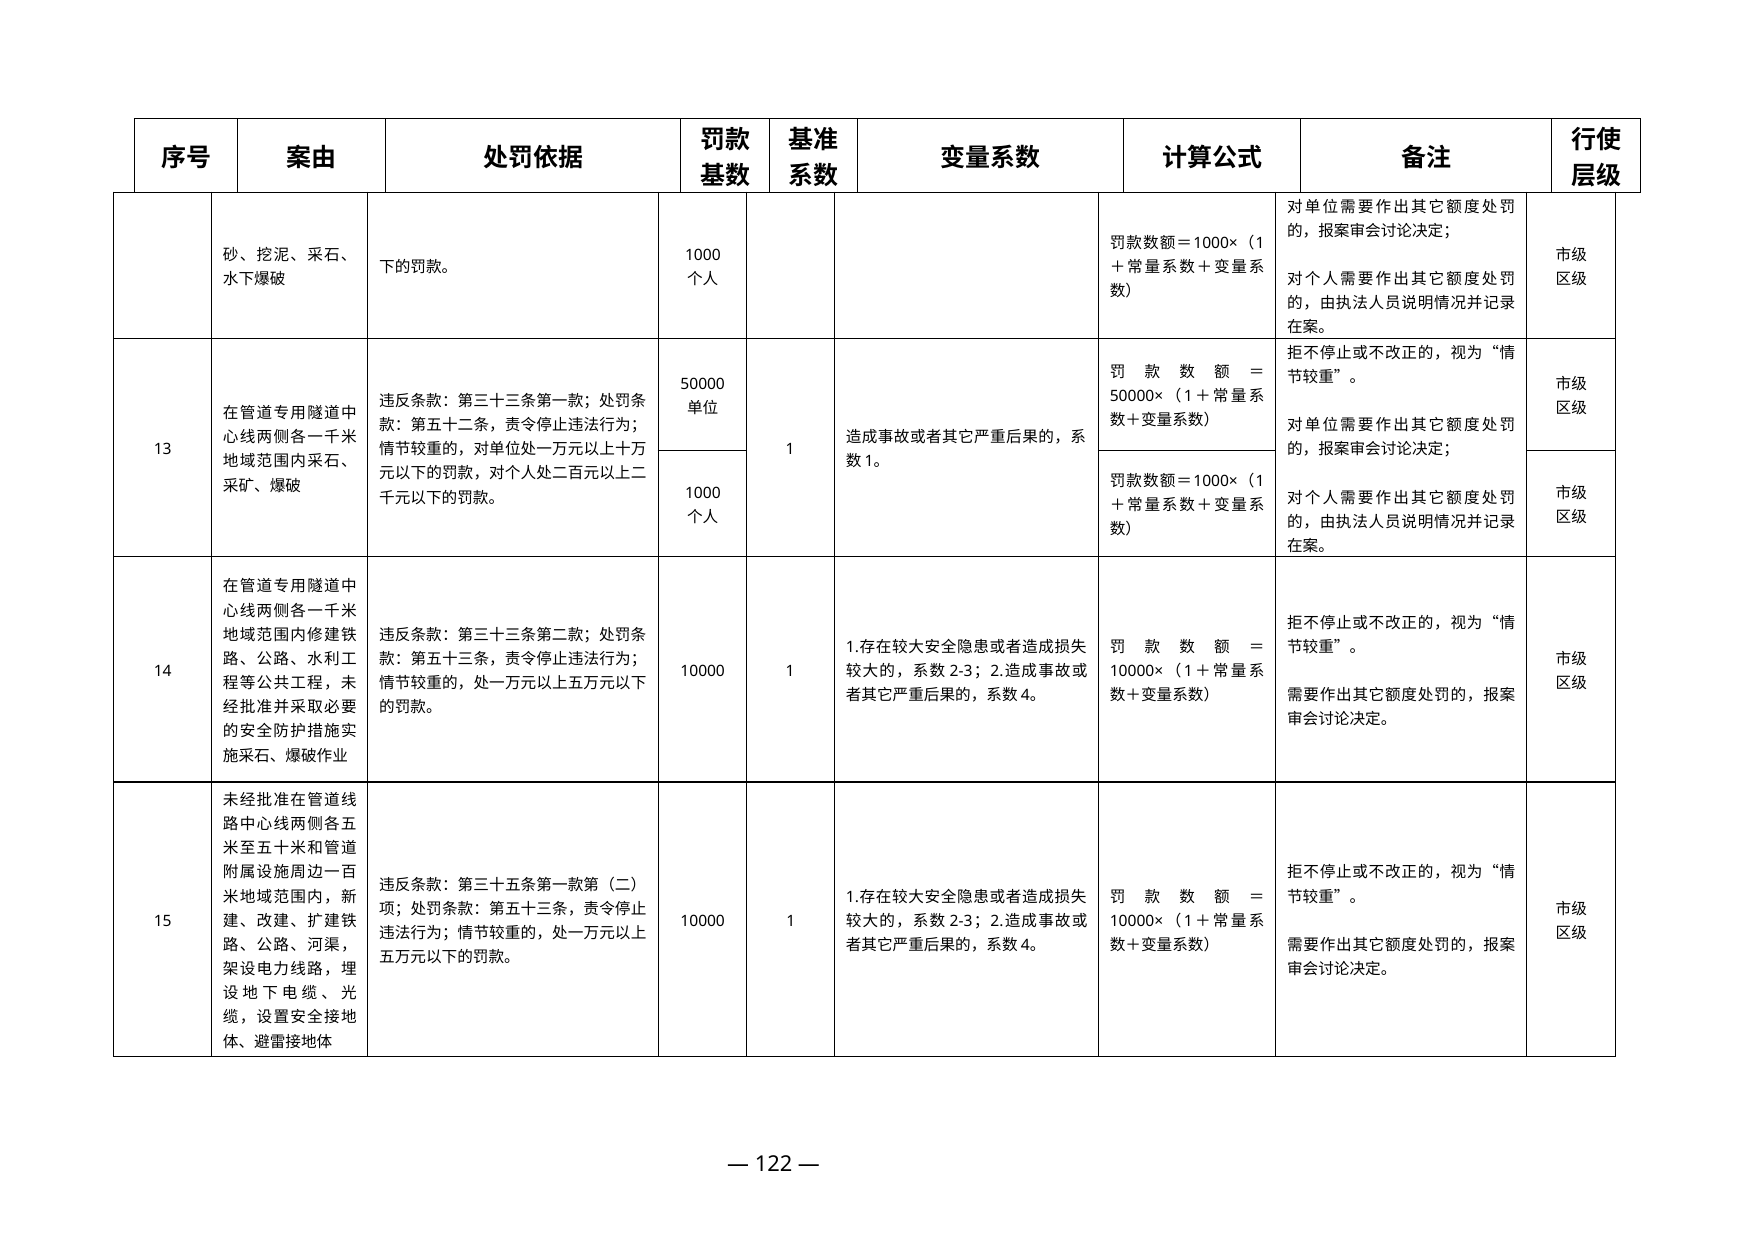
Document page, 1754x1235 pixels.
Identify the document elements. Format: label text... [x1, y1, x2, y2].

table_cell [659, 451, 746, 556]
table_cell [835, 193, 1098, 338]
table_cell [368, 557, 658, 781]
table_header 处罚依据 [386, 119, 680, 192]
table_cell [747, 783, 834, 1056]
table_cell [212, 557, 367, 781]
table_header 序号 [135, 119, 237, 192]
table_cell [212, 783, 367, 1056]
table_header 计算公式 [1124, 119, 1300, 192]
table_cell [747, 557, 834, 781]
table_header 变量系数 [858, 119, 1123, 192]
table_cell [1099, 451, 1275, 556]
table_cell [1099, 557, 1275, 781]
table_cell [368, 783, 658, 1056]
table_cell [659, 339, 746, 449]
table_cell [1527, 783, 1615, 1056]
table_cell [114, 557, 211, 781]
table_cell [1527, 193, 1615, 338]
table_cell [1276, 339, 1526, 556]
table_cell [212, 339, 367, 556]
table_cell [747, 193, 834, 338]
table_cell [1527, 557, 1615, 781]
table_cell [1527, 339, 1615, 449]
table_header 备注 [1301, 119, 1551, 192]
table_header 行使 层级 [1552, 119, 1640, 192]
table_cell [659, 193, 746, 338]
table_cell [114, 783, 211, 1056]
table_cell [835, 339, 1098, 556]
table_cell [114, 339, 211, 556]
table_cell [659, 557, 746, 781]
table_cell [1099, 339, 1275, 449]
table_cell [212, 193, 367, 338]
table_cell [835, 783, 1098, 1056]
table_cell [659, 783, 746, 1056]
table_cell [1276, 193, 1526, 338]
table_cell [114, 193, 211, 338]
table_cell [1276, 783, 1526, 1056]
table_header 基准 系数 [770, 119, 857, 192]
table_header 案由 [238, 119, 385, 192]
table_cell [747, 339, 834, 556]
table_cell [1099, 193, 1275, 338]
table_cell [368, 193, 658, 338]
table_header 罚款 基数 [681, 119, 769, 192]
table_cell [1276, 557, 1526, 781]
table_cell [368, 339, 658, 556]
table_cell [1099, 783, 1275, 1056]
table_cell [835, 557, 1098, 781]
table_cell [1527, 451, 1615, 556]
